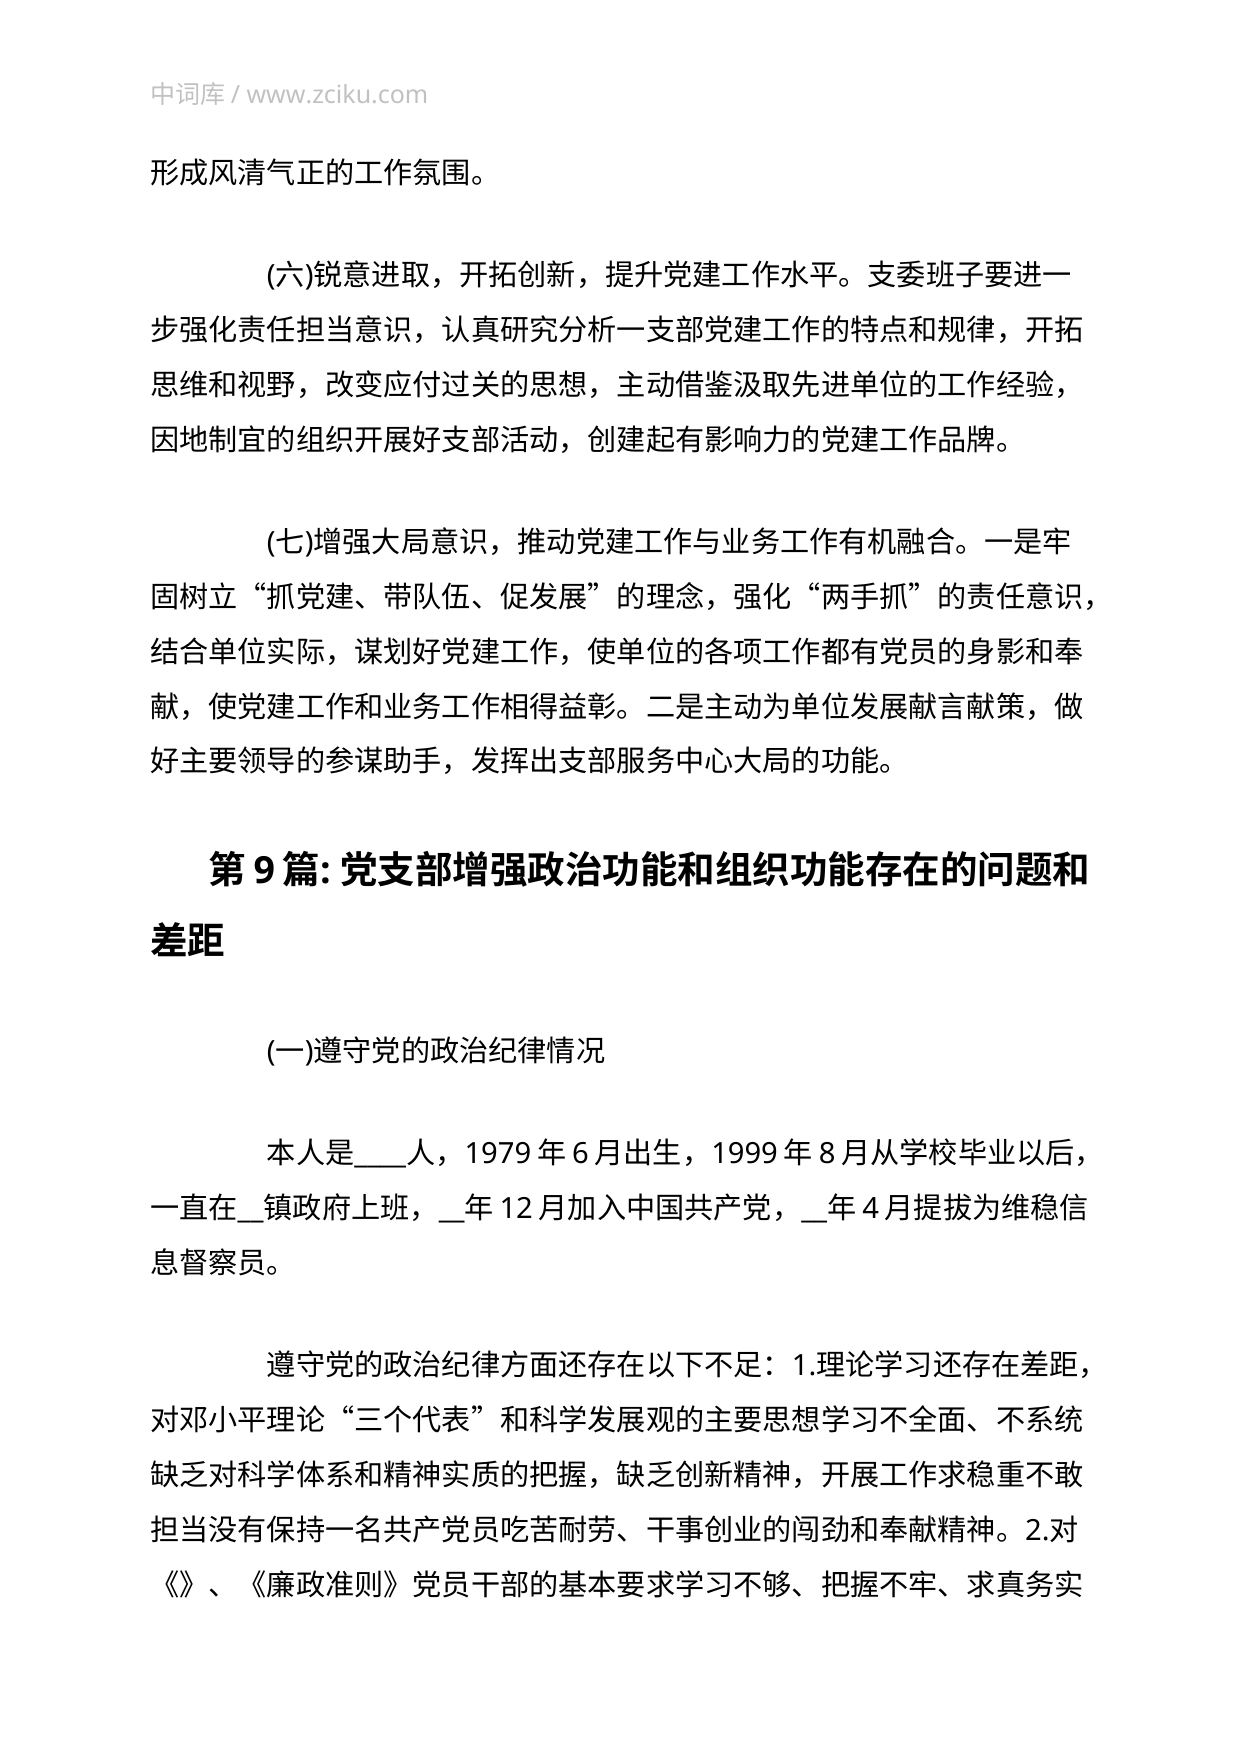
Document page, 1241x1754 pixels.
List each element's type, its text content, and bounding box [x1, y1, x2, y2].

text (一)遵守党的政治纪律情况 [150, 1028, 1090, 1070]
text (六)锐意进取，开拓创新，提升党建工作水平。支委班子要进一步强化责任担当意识，认真研究分析一支部党建工作的特点和规律，开拓思维和视野，改变应付过关的思想，主动借鉴汲取先进单位的工作经验，因地制宜的组织开展好支部活动，创建起有影响力的党建工作品牌。 [150, 252, 1090, 459]
text 第9篇: 党支部增强政治功能和组织功能存在的问题和差距 [150, 840, 1090, 965]
text 本人是____人，1979年6月出生，1999年8月从学校毕业以后，一直在__镇政府上班，__年12月加入中国共产党，__年4月提拔为维稳信息督察员。 [150, 1130, 1090, 1282]
text (七)增强大局意识，推动党建工作与业务工作有机融合。一是牢固树立“抓党建、带队伍、促发展”的理念，强化“两手抓”的责任意识，结合单位实际，谋划好党建工作，使单位的各项工作都有党员的身影和奉献，使党建工作和业务工作相得益彰。二是主动为单位发展献言献策，做好主要领导的参谋助手，发挥出支部服务中心大局的功能。 [150, 518, 1090, 780]
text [150, 150, 1090, 192]
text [150, 1342, 1090, 1604]
